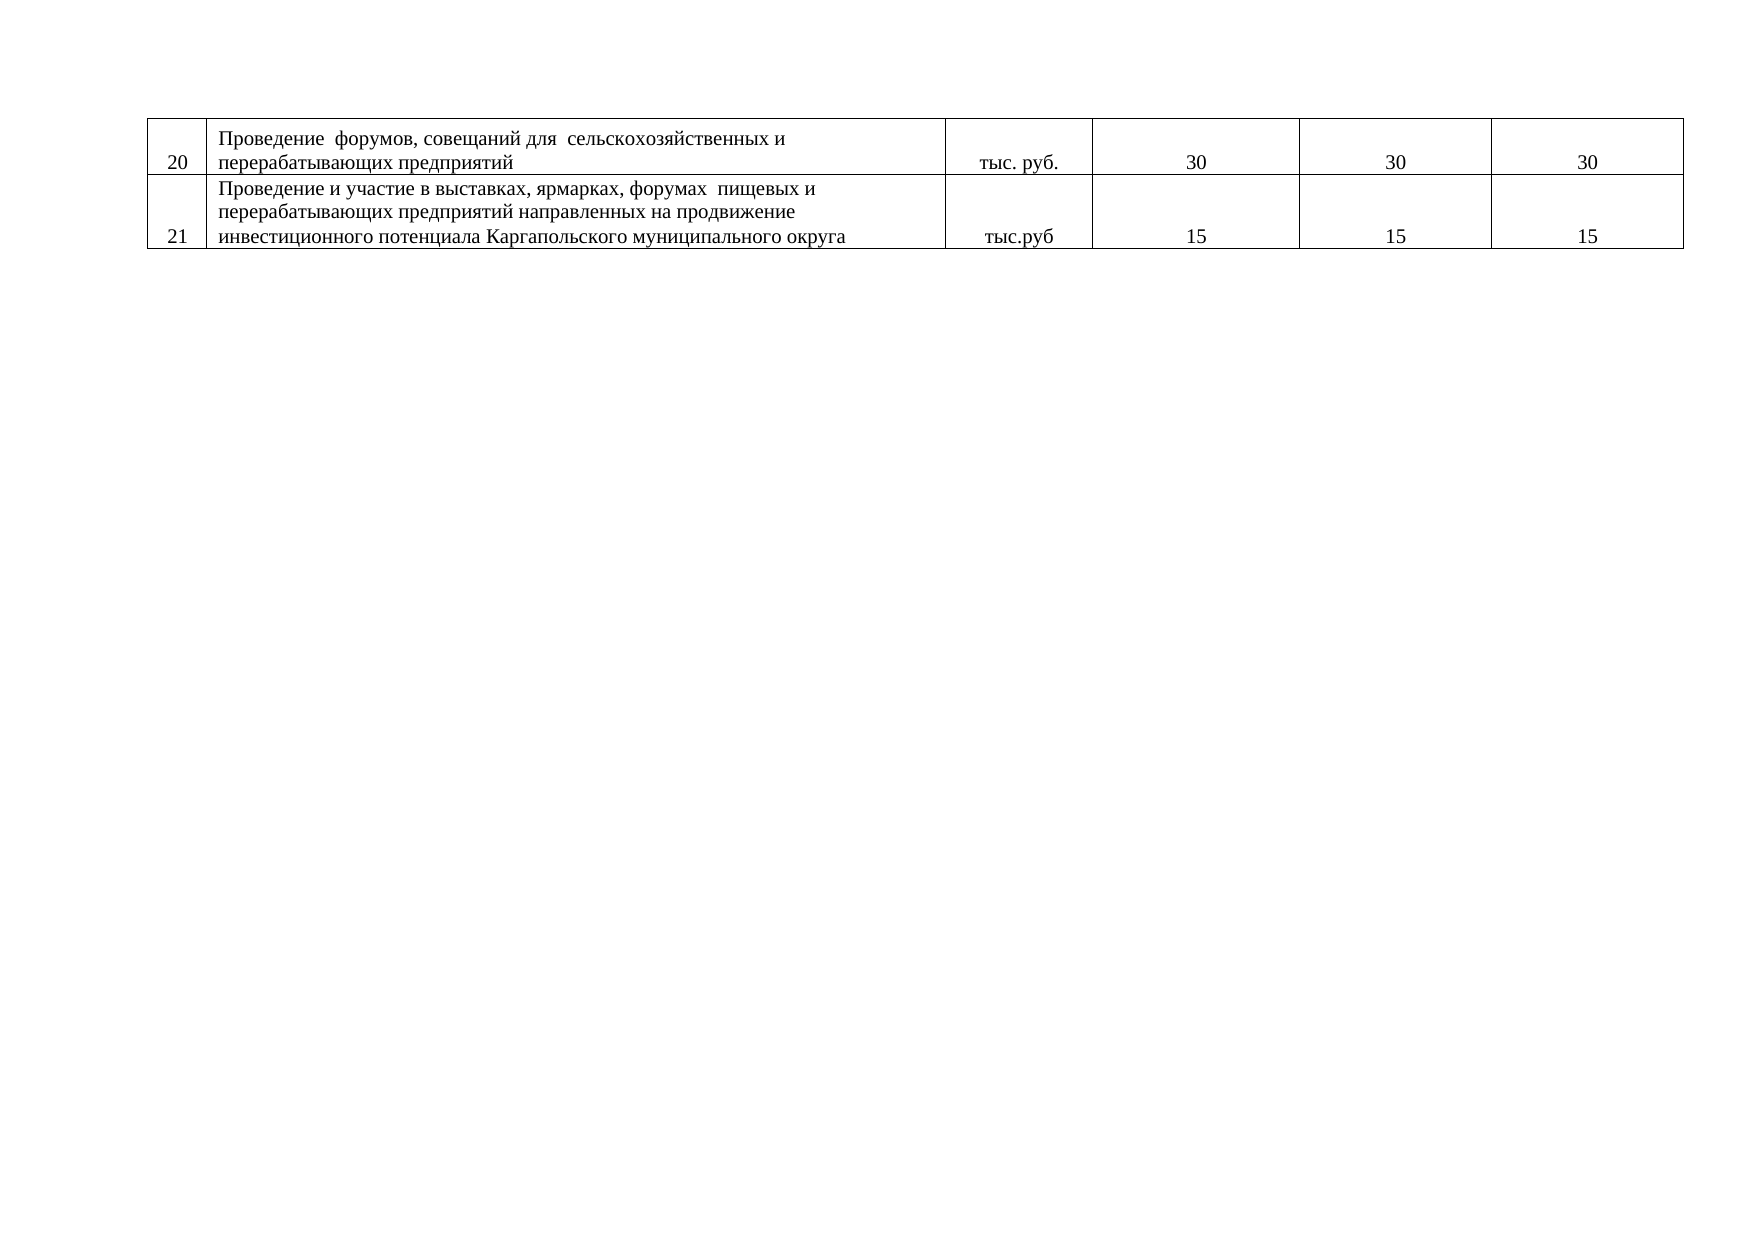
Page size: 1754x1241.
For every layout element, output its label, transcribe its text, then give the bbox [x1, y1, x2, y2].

table_cell 30 [1492, 119, 1683, 174]
table_cell Проведение и участие в выставках, ярмарках, форумах пищевых и перерабатывающих предприятий направленных на продвижение инвестиционного потенциала Каргапольского муниципального округа [207, 175, 945, 248]
table_cell 30 [1093, 119, 1299, 174]
table_cell 15 [1093, 175, 1299, 248]
table_cell тыс.руб [946, 175, 1092, 248]
table_cell 15 [1300, 175, 1491, 248]
table_cell 15 [1492, 175, 1683, 248]
table_cell тыс. руб. [946, 119, 1092, 174]
table_cell 30 [1300, 119, 1491, 174]
table_cell 20 [148, 119, 206, 174]
table_cell 21 [148, 175, 206, 248]
table_cell Проведение форумов, совещаний для сельскохозяйственных и перерабатывающих предприятий [207, 119, 945, 174]
